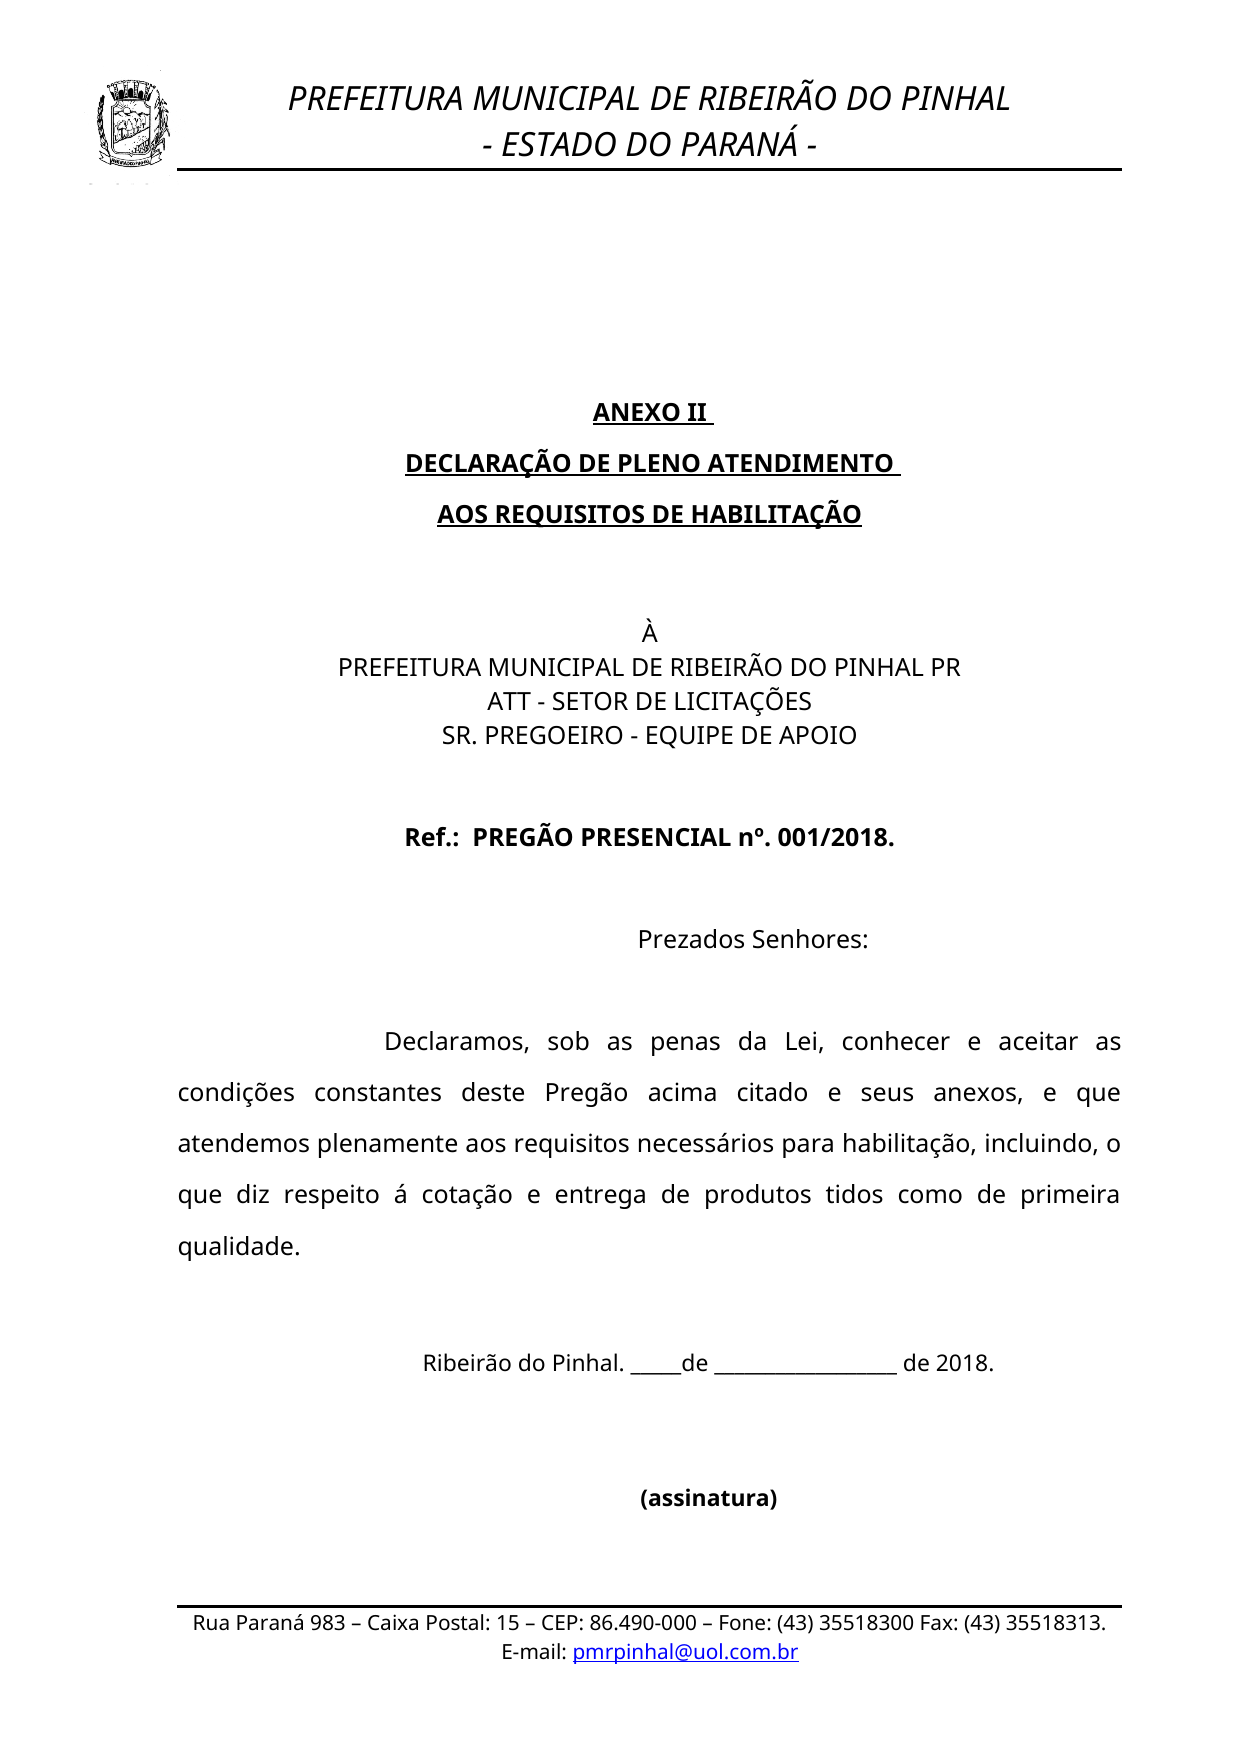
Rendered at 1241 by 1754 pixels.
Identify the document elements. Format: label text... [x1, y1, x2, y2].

text Prezados Senhores: [177, 922, 1122, 956]
text Declaramos, sob as penas da Lei, conhecer e aceitar as condições constantes deste Pregão acima citado e seus anexos, e que atendemos plenamente aos requisitos necessários para habilitação, incluindo, o que diz respeito á cotação e entrega de produtos tidos como de primeira qualidade. [177, 1024, 1122, 1262]
text SR. PREGOEIRO - EQUIPE DE APOIO [177, 717, 1122, 751]
title ANEXO II [177, 394, 1122, 428]
text À [177, 615, 1122, 649]
text PREFEITURA MUNICIPAL DE RIBEIRÃO DO PINHAL PR [177, 649, 1122, 683]
picture [83, 65, 186, 185]
text Ribeirão do Pinhal. _____de __________________ de 2018. [295, 1347, 1122, 1378]
text Ref.: PREGÃO PRESENCIAL nº. 001/2018. [177, 819, 1122, 854]
title AOS REQUISITOS DE HABILITAÇÃO [177, 496, 1122, 531]
text (assinatura) [295, 1482, 1122, 1513]
text ATT - SETOR DE LICITAÇÕES [177, 683, 1122, 717]
title DECLARAÇÃO DE PLENO ATENDIMENTO [177, 445, 1122, 479]
